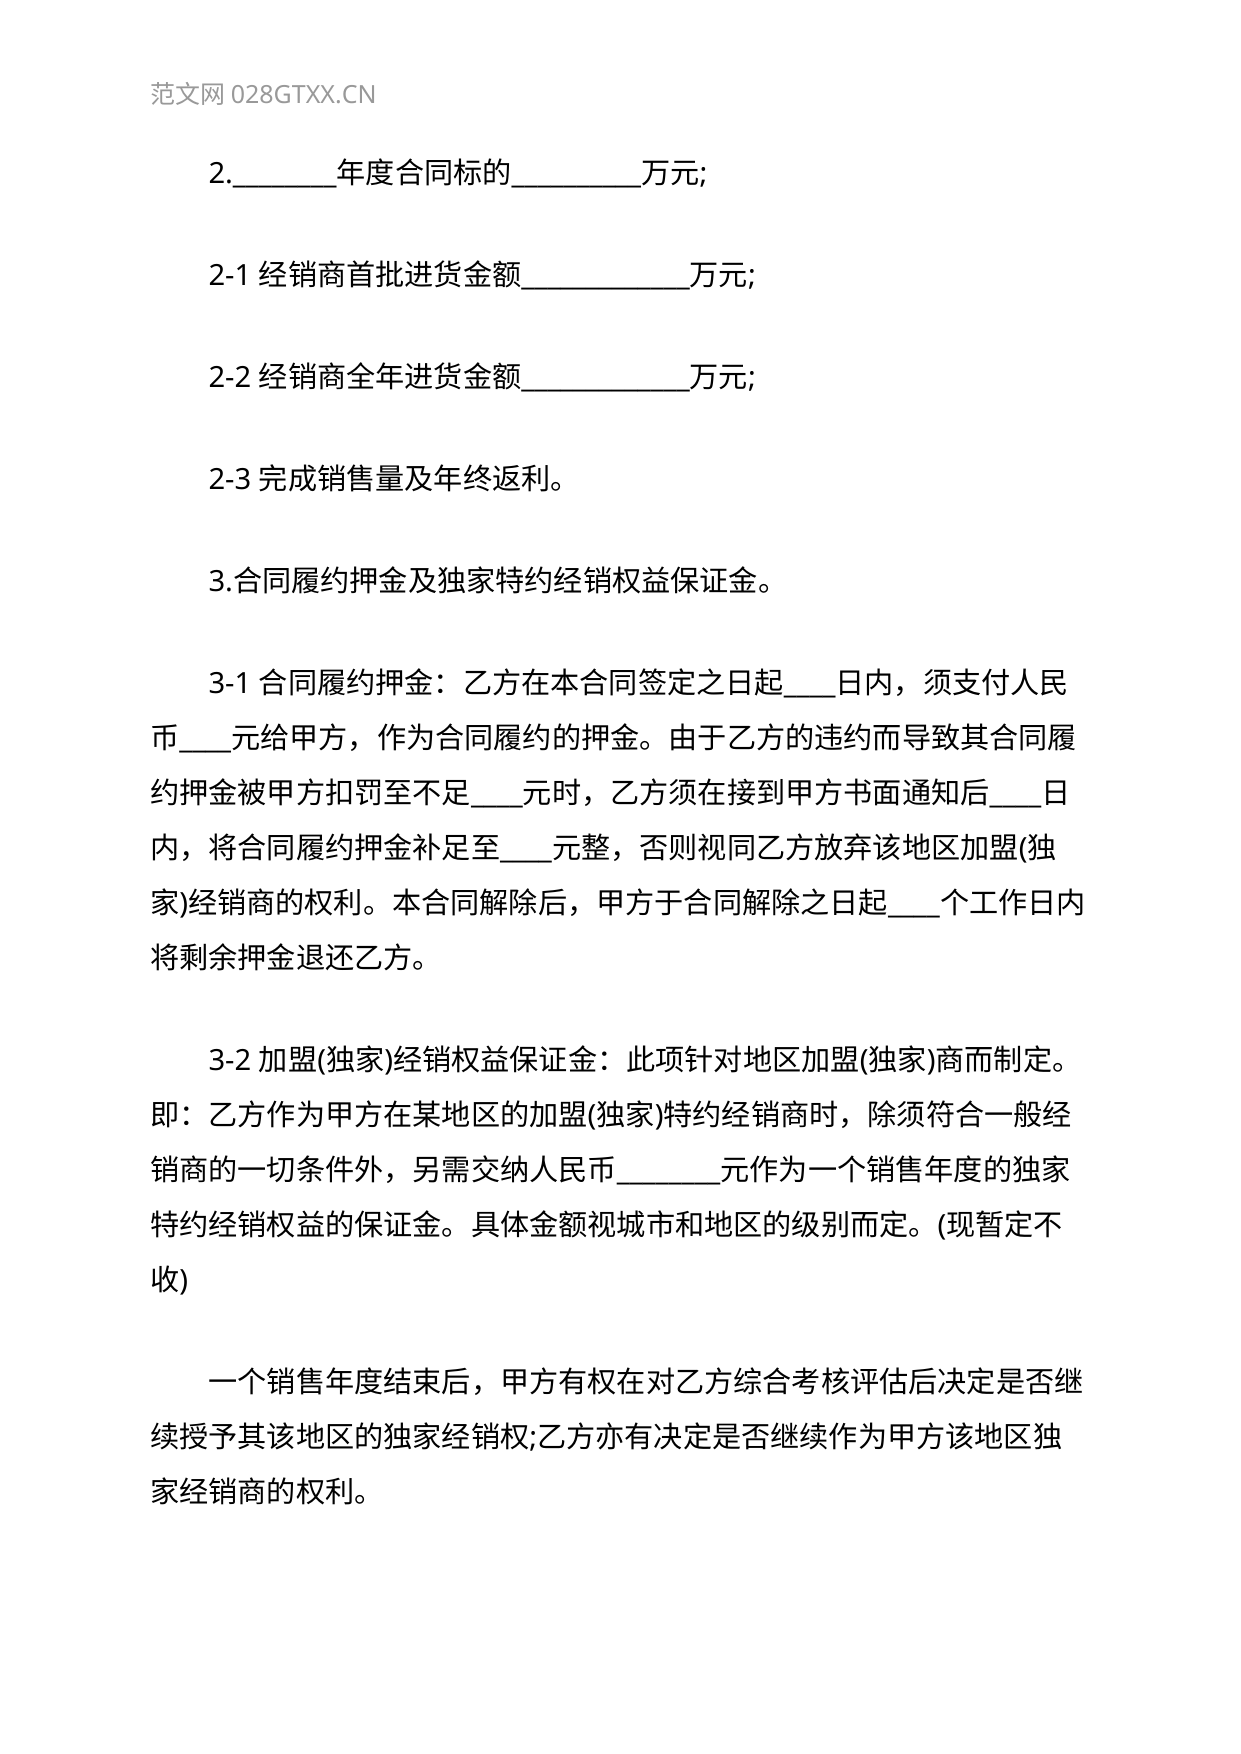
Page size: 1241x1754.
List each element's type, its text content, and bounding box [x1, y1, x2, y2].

text 3.合同履约押金及独家特约经销权益保证金。 [150, 558, 1090, 600]
text 2-1 经销商首批进货金额_____________万元; [150, 252, 1090, 294]
text 2-3 完成销售量及年终返利。 [150, 456, 1090, 498]
text 2.________年度合同标的__________万元; [150, 150, 1090, 192]
text 3-2 加盟(独家)经销权益保证金：此项针对地区加盟(独家)商而制定。即：乙方作为甲方在某地区的加盟(独家)特约经销商时，除须符合一般经销商的一切条件外，另需交纳人民币________元作为一个销售年度的独家特约经销权益的保证金。具体金额视城市和地区的级别而定。(现暂定不收) [150, 1037, 1090, 1299]
text 3-1 合同履约押金：乙方在本合同签定之日起____日内，须支付人民币____元给甲方，作为合同履约的押金。由于乙方的违约而导致其合同履约押金被甲方扣罚至不足____元时，乙方须在接到甲方书面通知后____日内，将合同履约押金补足至____元整，否则视同乙方放弃该地区加盟(独家)经销商的权利。本合同解除后，甲方于合同解除之日起____个工作日内将剩余押金退还乙方。 [150, 660, 1090, 977]
text 2-2 经销商全年进货金额_____________万元; [150, 354, 1090, 396]
text 一个销售年度结束后，甲方有权在对乙方综合考核评估后决定是否继续授予其该地区的独家经销权;乙方亦有决定是否继续作为甲方该地区独家经销商的权利。 [150, 1359, 1090, 1511]
